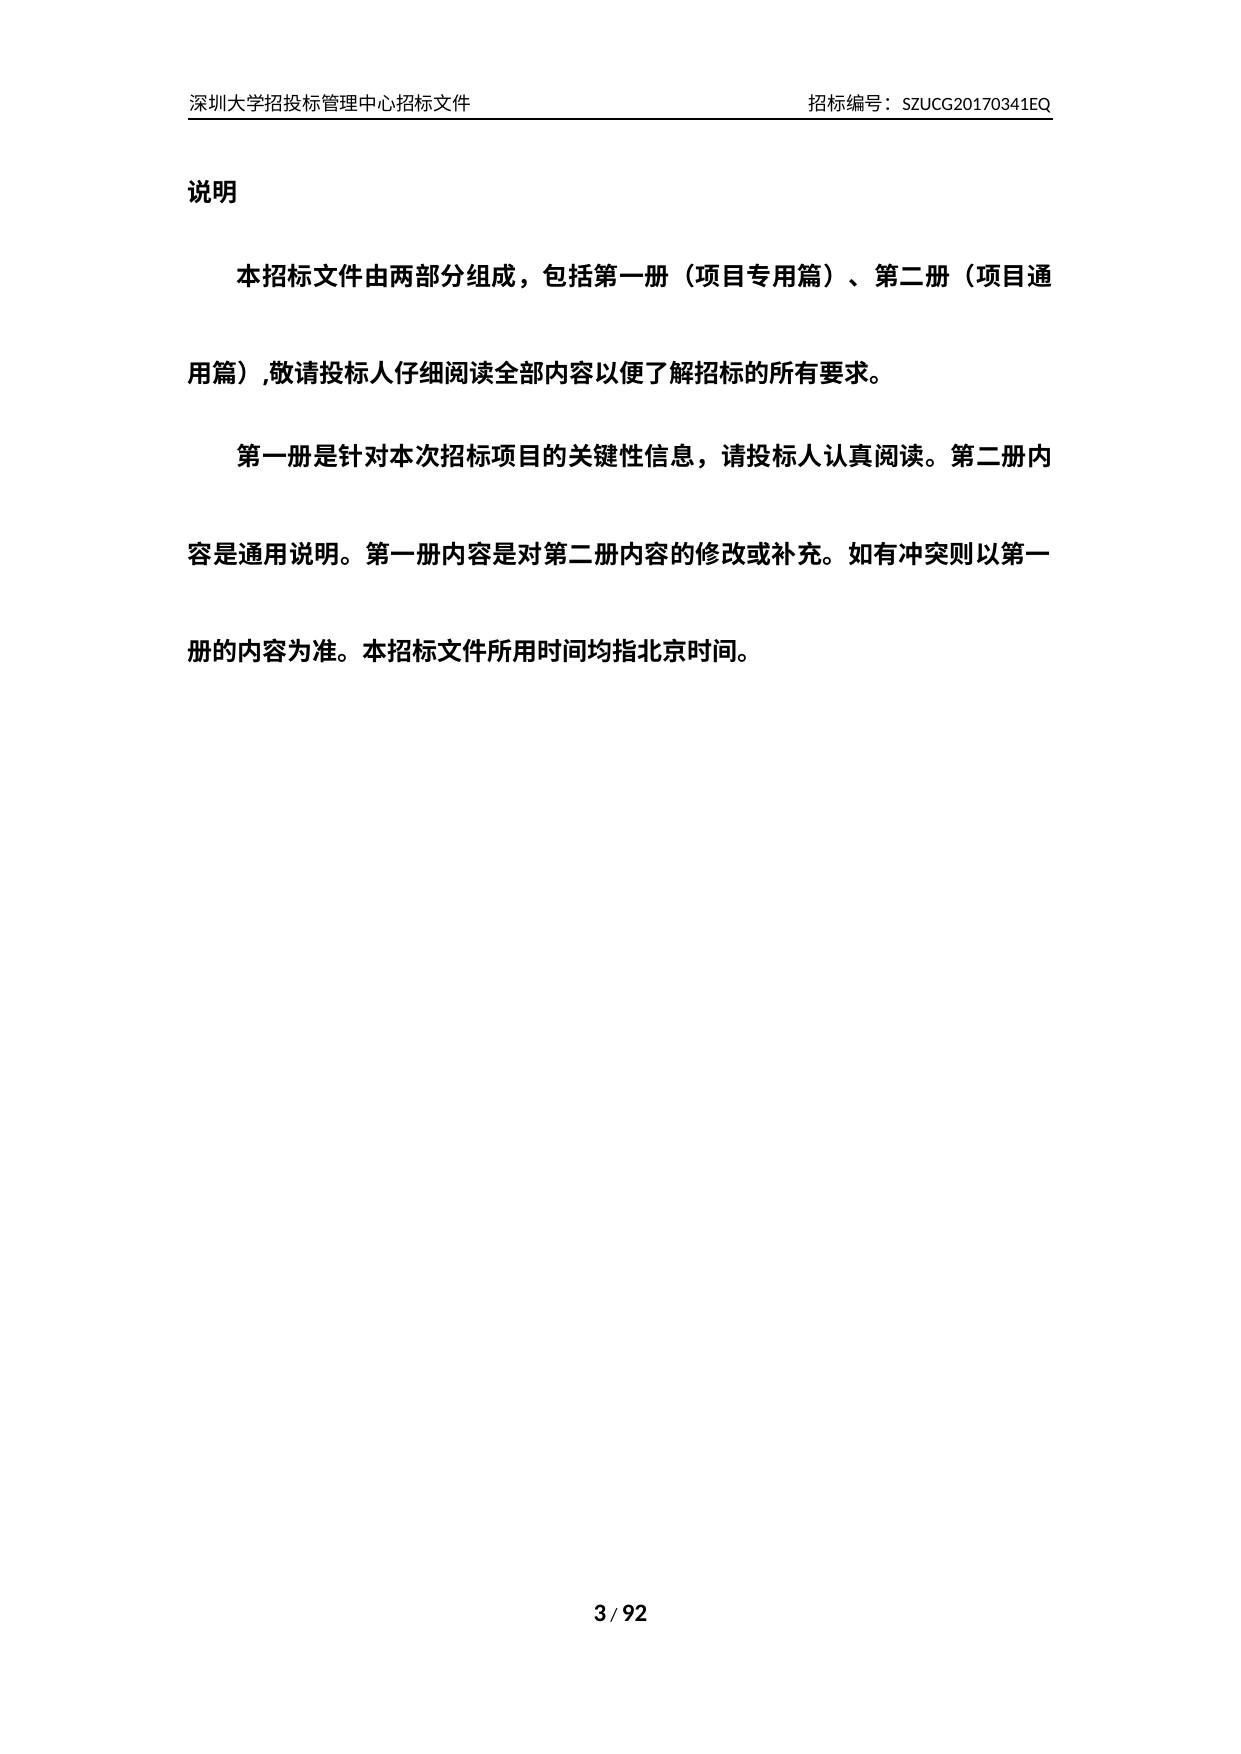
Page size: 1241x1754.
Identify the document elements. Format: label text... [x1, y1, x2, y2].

text 本招标文件由两部分组成，包括第一册（项目专用篇）、第二册（项目通用篇）,敬请投标人仔细阅读全部内容以便了解招标的所有要求。 [187, 242, 1053, 404]
text 说明 [187, 158, 1053, 223]
text 第一册是针对本次招标项目的关键性信息，请投标人认真阅读。第二册内容是通用说明。第一册内容是对第二册内容的修改或补充。如有冲突则以第一册的内容为准。本招标文件所用时间均指北京时间。 [187, 422, 1053, 682]
